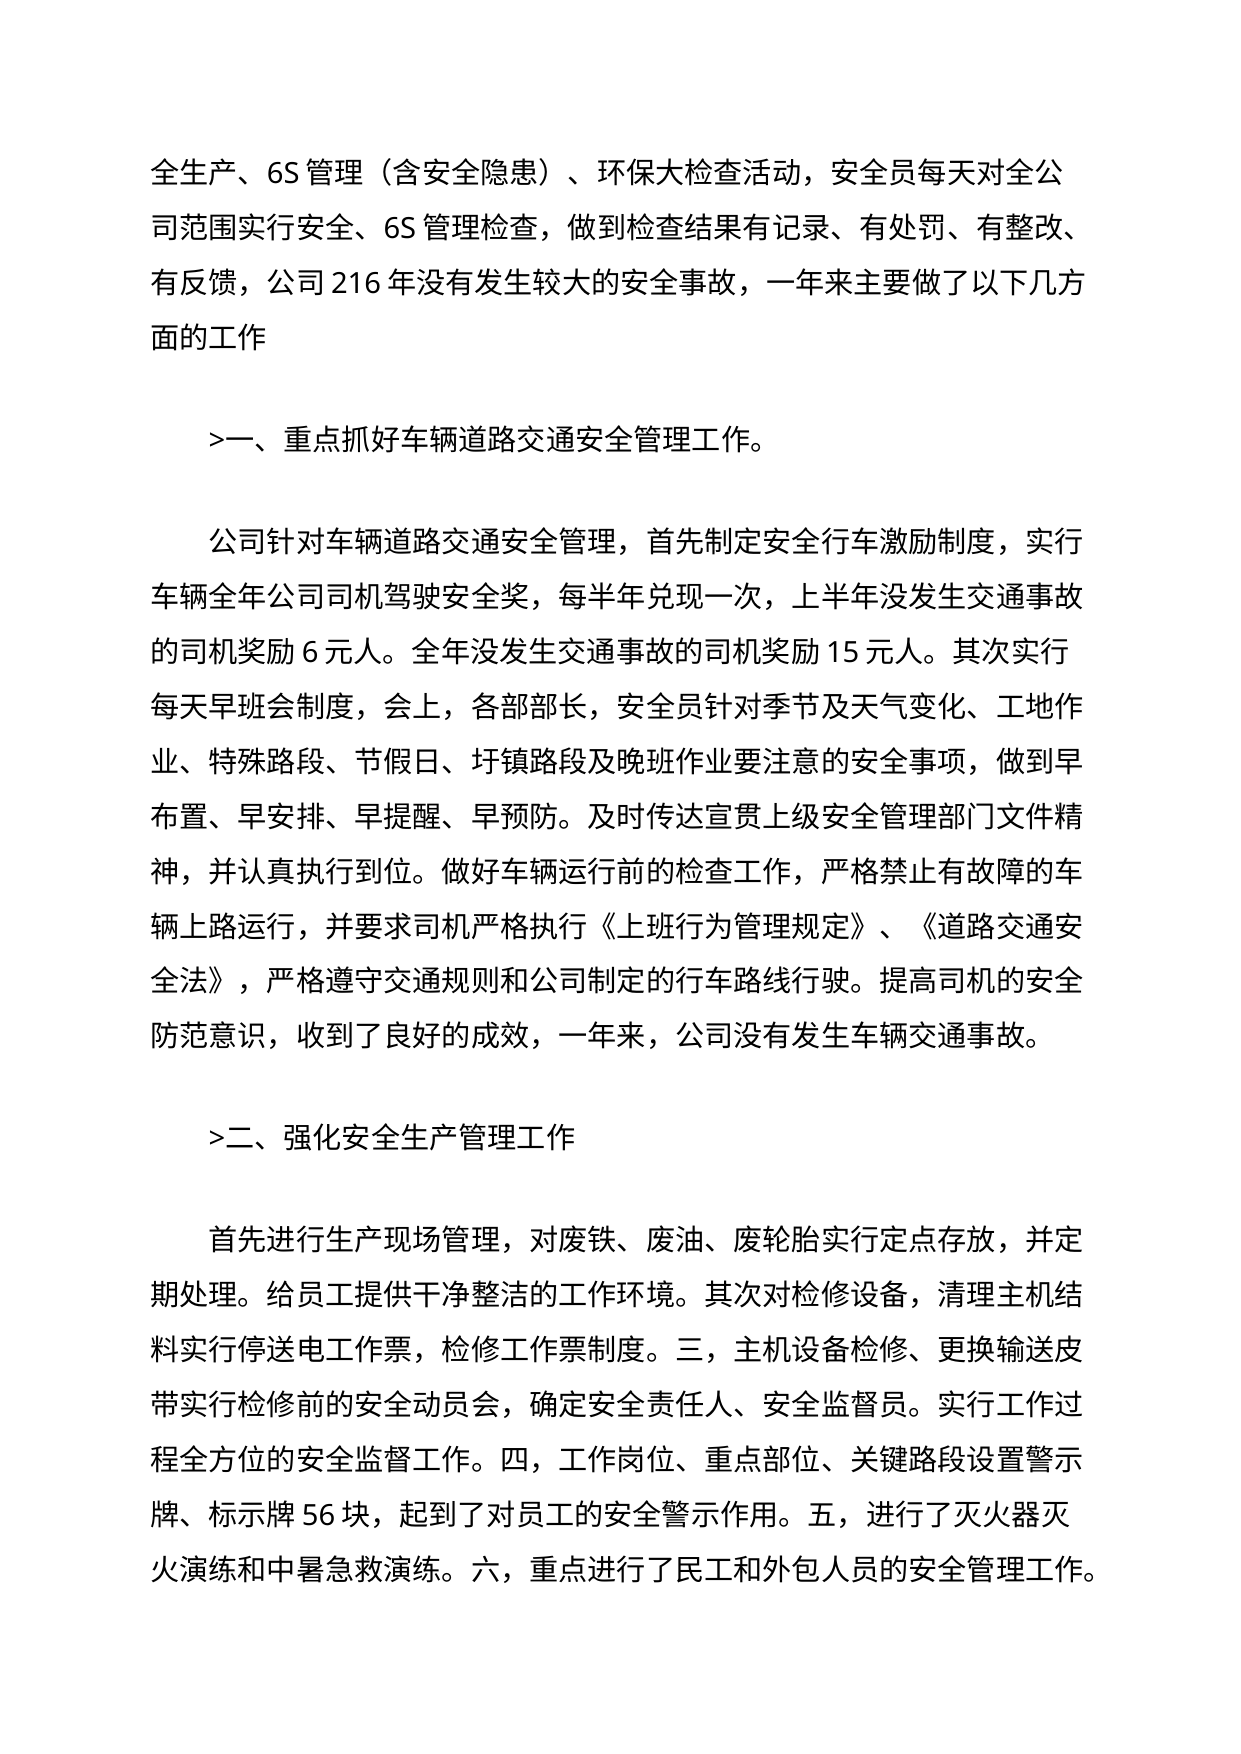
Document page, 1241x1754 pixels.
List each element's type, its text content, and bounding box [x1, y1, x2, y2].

text >二、强化安全生产管理工作 [150, 1115, 1090, 1157]
text >一、重点抓好车辆道路交通安全管理工作。 [150, 417, 1090, 459]
text 公司针对车辆道路交通安全管理，首先制定安全行车激励制度，实行车辆全年公司司机驾驶安全奖，每半年兑现一次，上半年没发生交通事故的司机奖励6元人。全年没发生交通事故的司机奖励15元人。其次实行每天早班会制度，会上，各部部长，安全员针对季节及天气变化、工地作业、特殊路段、节假日、圩镇路段及晚班作业要注意的安全事项，做到早布置、早安排、早提醒、早预防。及时传达宣贯上级安全管理部门文件精神，并认真执行到位。做好车辆运行前的检查工作，严格禁止有故障的车辆上路运行，并要求司机严格执行《上班行为管理规定》、《道路交通安全法》，严格遵守交通规则和公司制定的行车路线行驶。提高司机的安全防范意识，收到了良好的成效，一年来，公司没有发生车辆交通事故。 [150, 519, 1090, 1055]
text 首先进行生产现场管理，对废铁、废油、废轮胎实行定点存放，并定期处理。给员工提供干净整洁的工作环境。其次对检修设备，清理主机结料实行停送电工作票，检修工作票制度。三，主机设备检修、更换输送皮带实行检修前的安全动员会，确定安全责任人、安全监督员。实行工作过程全方位的安全监督工作。四，工作岗位、重点部位、关键路段设置警示牌、标示牌56块，起到了对员工的安全警示作用。五，进行了灭火器灭火演练和中暑急救演练。六，重点进行了民工和外包人员的安全管理工作。 [150, 1217, 1090, 1588]
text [150, 150, 1090, 357]
